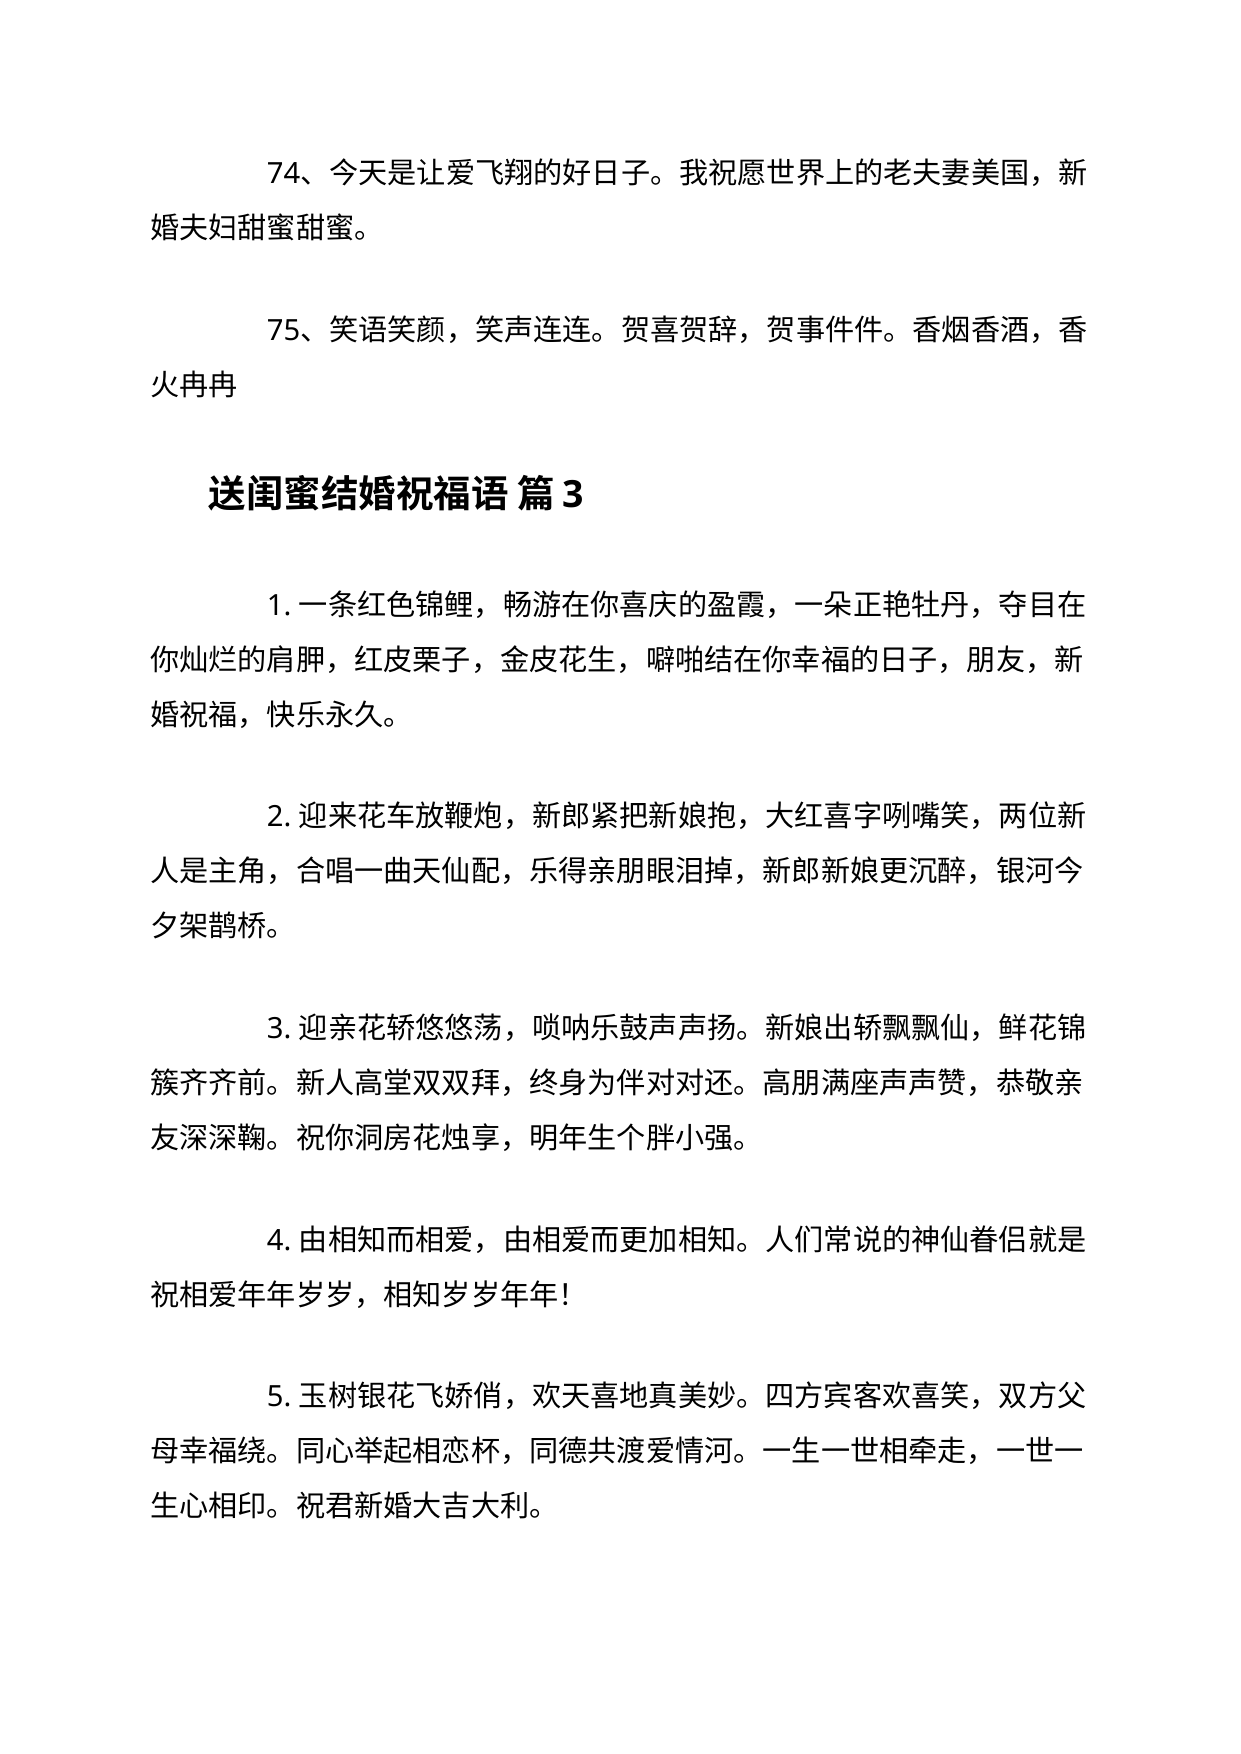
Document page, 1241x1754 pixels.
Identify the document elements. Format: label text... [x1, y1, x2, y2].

text 75、笑语笑颜，笑声连连。贺喜贺辞，贺事件件。香烟香酒，香火冉冉 [150, 307, 1090, 404]
text 1. 一条红色锦鲤，畅游在你喜庆的盈霞，一朵正艳牡丹，夺目在你灿烂的肩胛，红皮栗子，金皮花生，噼啪结在你幸福的日子，朋友，新婚祝福，快乐永久。 [150, 581, 1090, 733]
text 2. 迎来花车放鞭炮，新郎紧把新娘抱，大红喜字咧嘴笑，两位新人是主角，合唱一曲天仙配，乐得亲朋眼泪掉，新郎新娘更沉醉，银河今夕架鹊桥。 [150, 793, 1090, 945]
text 5. 玉树银花飞娇俏，欢天喜地真美妙。四方宾客欢喜笑，双方父母幸福绕。同心举起相恋杯，同德共渡爱情河。一生一世相牵走，一世一生心相印。祝君新婚大吉大利。 [150, 1373, 1090, 1525]
text 74、今天是让爱飞翔的好日子。我祝愿世界上的老夫妻美国，新婚夫妇甜蜜甜蜜。 [150, 150, 1090, 247]
text 送闺蜜结婚祝福语 篇3 [150, 463, 1090, 518]
text 4. 由相知而相爱，由相爱而更加相知。人们常说的神仙眷侣就是祝相爱年年岁岁，相知岁岁年年！ [150, 1216, 1090, 1313]
text 3. 迎亲花轿悠悠荡，唢呐乐鼓声声扬。新娘出轿飘飘仙，鲜花锦簇齐齐前。新人高堂双双拜，终身为伴对对还。高朋满座声声赞，恭敬亲友深深鞠。祝你洞房花烛享，明年生个胖小强。 [150, 1004, 1090, 1157]
